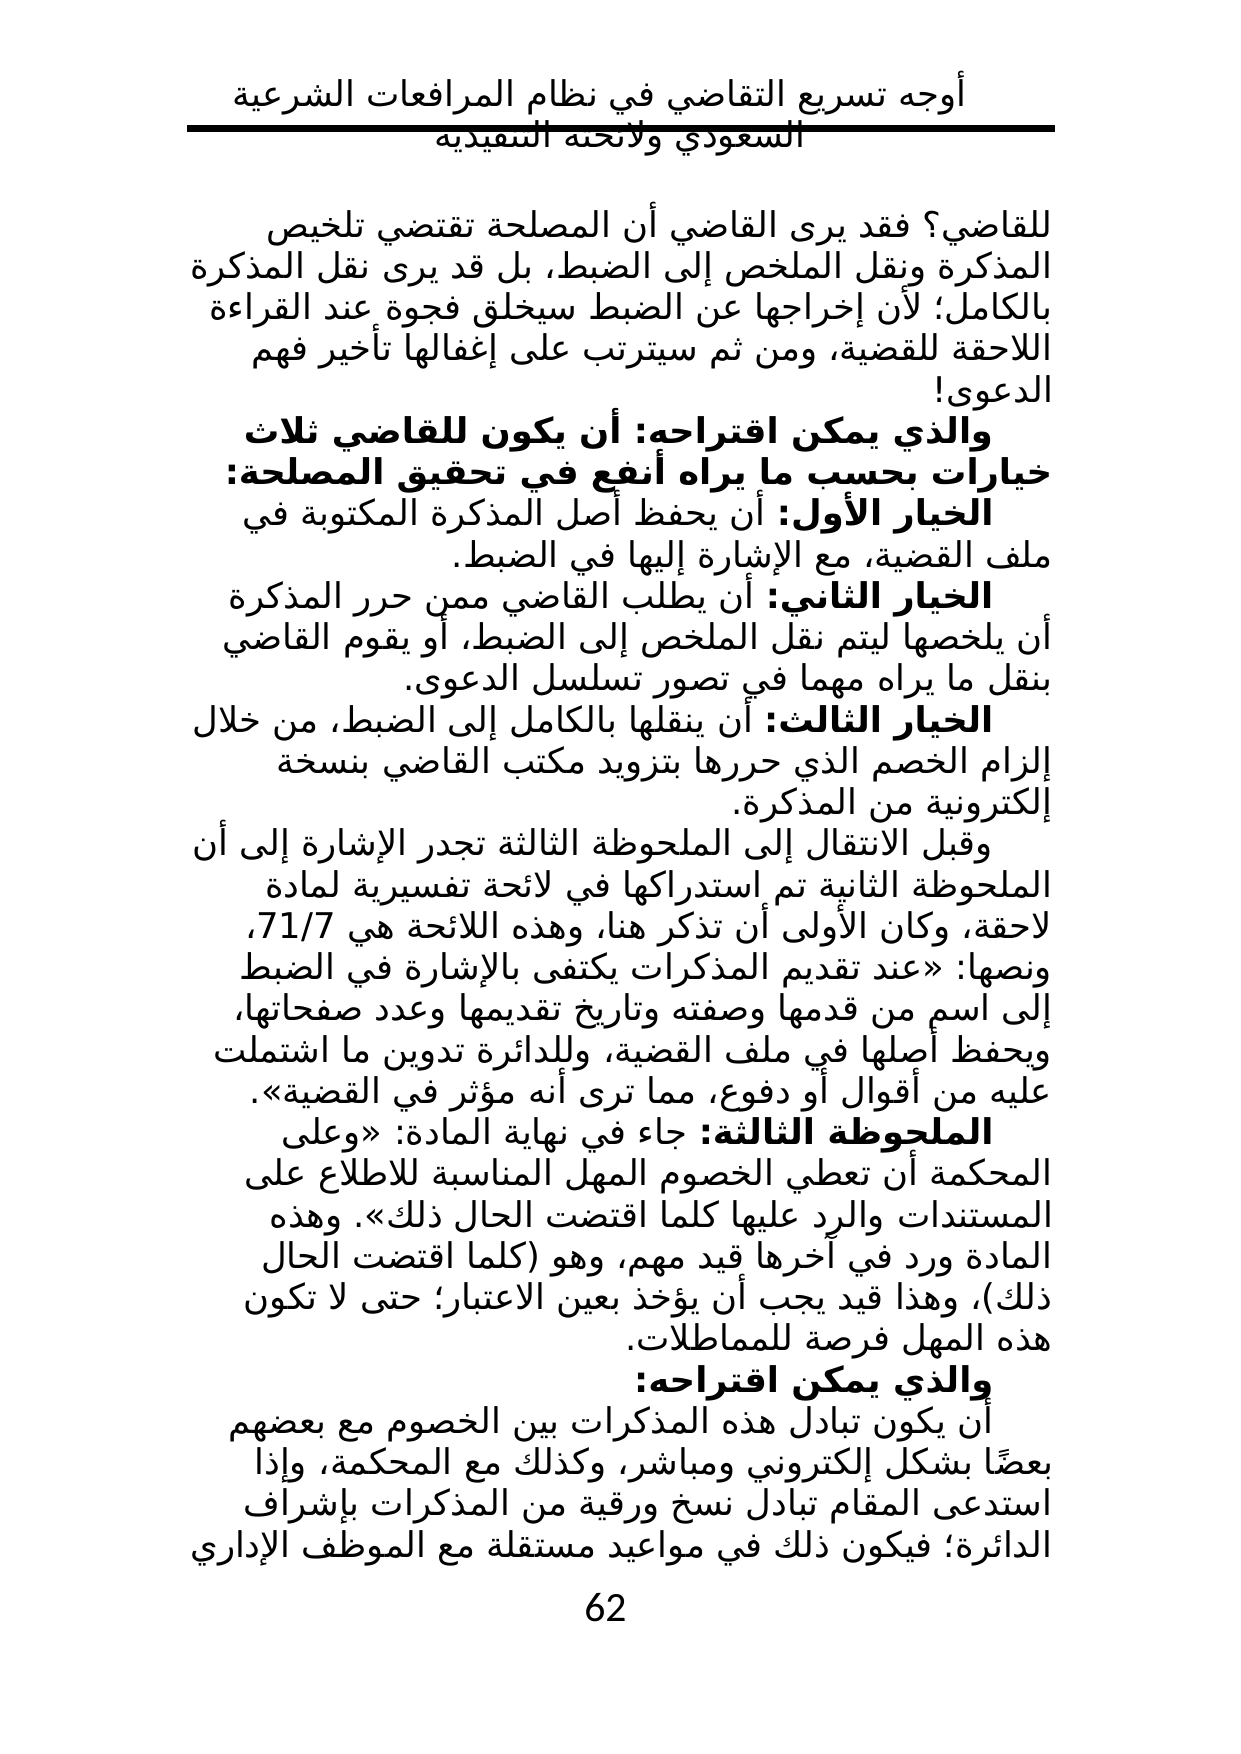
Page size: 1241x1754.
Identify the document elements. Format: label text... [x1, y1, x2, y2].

text الخيار الثالث: أن ينقلها بالكامل إلى الضبط، من خلال إلزام الخصم الذي حررها بتزويد مكتب القاضي بنسخة إلكترونية من المذكرة. [187, 699, 1053, 823]
text وقبل الانتقال إلى الملحوظة الثالثة تجدر الإشارة إلى أن الملحوظة الثانية تم استدراكها في لائحة تفسيرية لمادة لاحقة، وكان الأولى أن تذكر هنا، وهذه اللائحة هي 71/7، ونصها: «عند تقديم المذكرات يكتفى بالإشارة في الضبط إلى اسم من قدمها وصفته وتاريخ تقديمها وعدد صفحاتها، ويحفظ أصلها في ملف القضية، وللدائرة تدوين ما اشتملت عليه من أقوال أو دفوع، مما ترى أنه مؤثر في القضية». [187, 823, 1053, 1112]
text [187, 204, 1053, 410]
text الخيار الأول: أن يحفظ أصل المذكرة المكتوبة في ملف القضية، مع الإشارة إليها في الضبط. [187, 493, 1053, 575]
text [187, 1400, 1053, 1565]
text الخيار الثاني: أن يطلب القاضي ممن حرر المذكرة أن يلخصها ليتم نقل الملخص إلى الضبط، أو يقوم القاضي بنقل ما يراه مهما في تصور تسلسل الدعوى. [187, 575, 1053, 699]
text الملحوظة الثالثة: جاء في نهاية المادة: «وعلى المحكمة أن تعطي الخصوم المهل المناسبة للاطلاع على المستندات والرد عليها كلما اقتضت الحال ذلك». وهذه المادة ورد في آخرها قيد مهم، وهو (كلما اقتضت الحال ذلك)، وهذا قيد يجب أن يؤخذ بعين الاعتبار؛ حتى لا تكون هذه المهل فرصة للمماطلات. [187, 1112, 1053, 1359]
text والذي يمكن اقتراحه: [187, 1359, 1053, 1400]
text والذي يمكن اقتراحه: أن يكون للقاضي ثلاث خيارات بحسب ما يراه أنفع في تحقيق المصلحة: [187, 410, 1053, 493]
